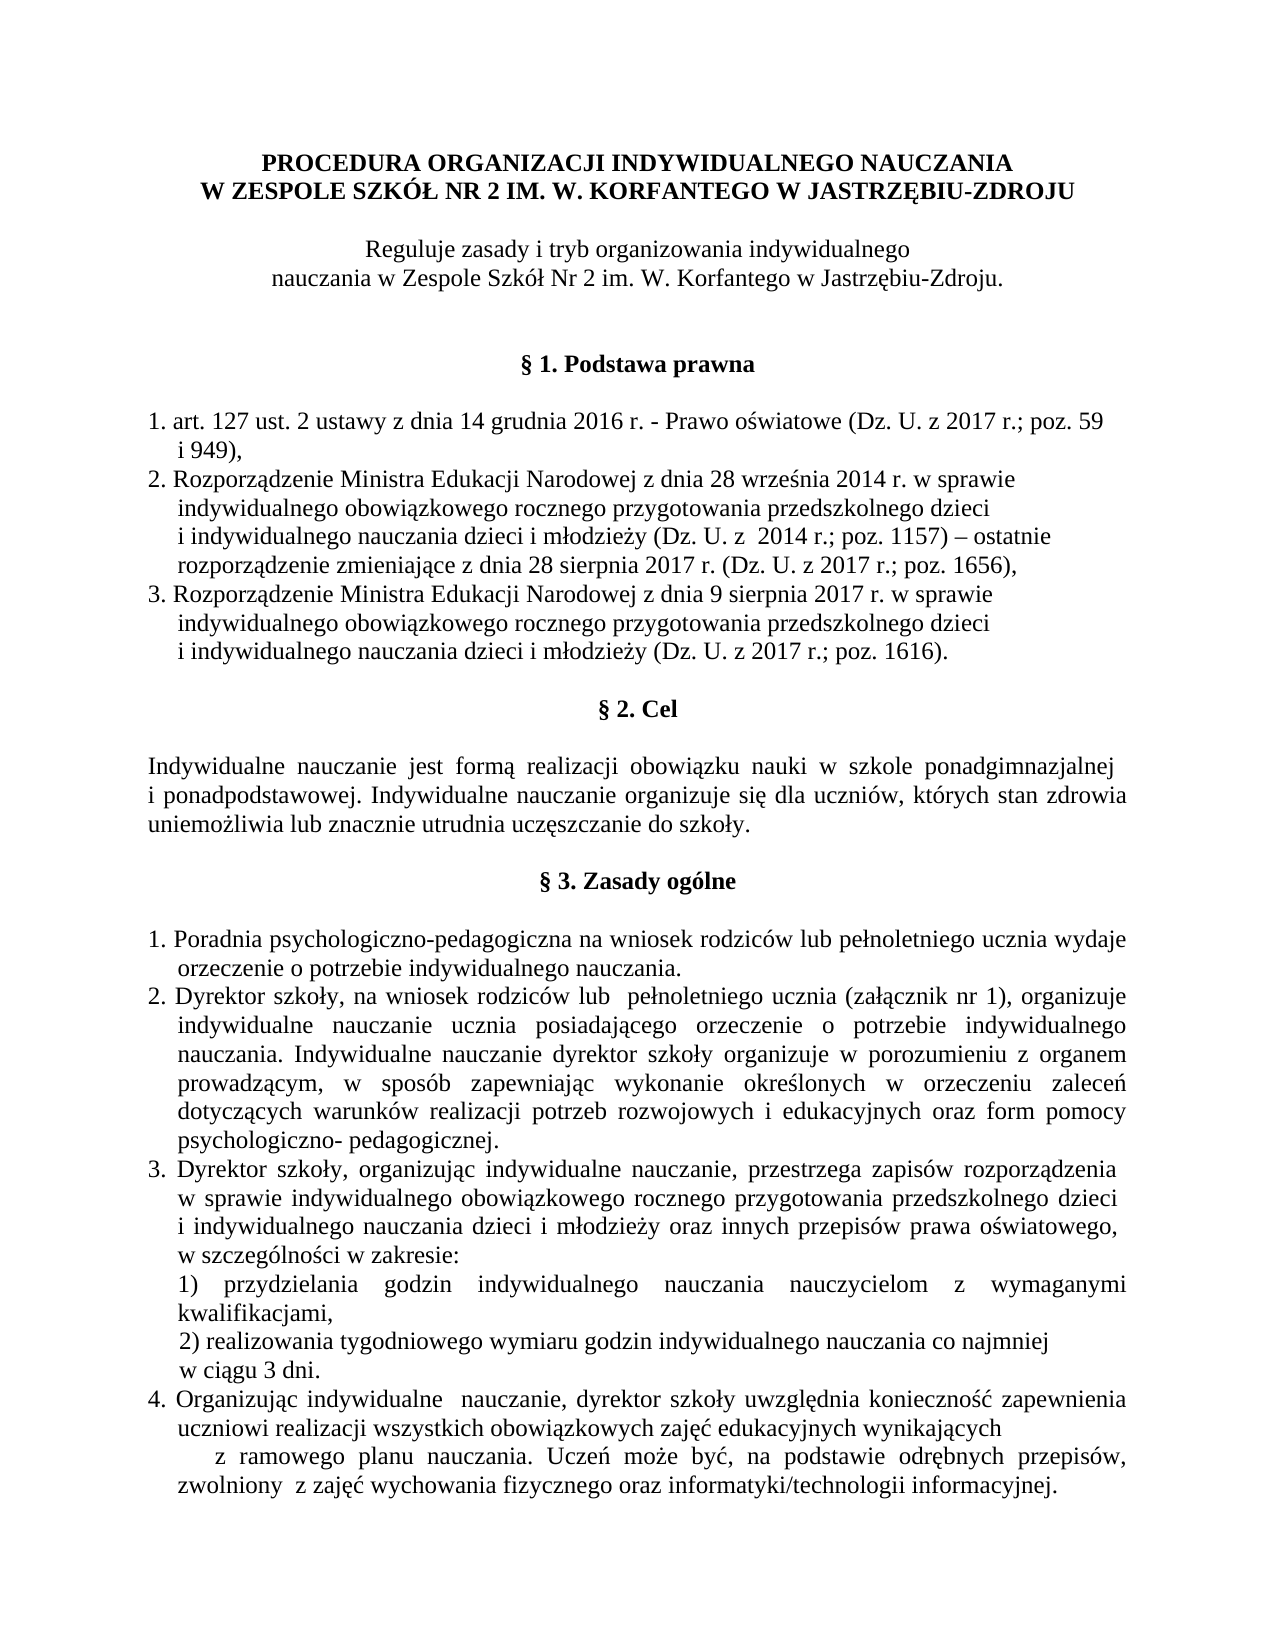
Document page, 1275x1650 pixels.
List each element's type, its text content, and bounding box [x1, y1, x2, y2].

text 3. Rozporządzenie Ministra Edukacji Narodowej z dnia 9 sierpnia 2017 r. w sprawie indywidualnego obowiązkowego rocznego przygotowania przedszkolnego dzieci i indywidualnego nauczania dzieci i młodzieży (Dz. U. z 2017 r.; poz. 1616). [148, 579, 1127, 665]
text nauczania w Zespole Szkół Nr 2 im. W. Korfantego w Jastrzębiu-Zdroju. [148, 263, 1127, 291]
text § 2. Cel [148, 694, 1127, 723]
text w ciągu 3 dni. [148, 1355, 1127, 1384]
text Reguluje zasady i tryb organizowania indywidualnego [148, 234, 1127, 263]
text 1) przydzielania godzin indywidualnego nauczania nauczycielom z wymaganymi kwalifikacjami, [177, 1269, 1127, 1326]
text 2) realizowania tygodniowego wymiaru godzin indywidualnego nauczania co najmniej [148, 1326, 1127, 1355]
text 2. Dyrektor szkoły, na wniosek rodziców lub pełnoletniego ucznia (załącznik nr 1), organizuje indywidualne nauczanie ucznia posiadającego orzeczenie o potrzebie indywidualnego nauczania. Indywidualne nauczanie dyrektor szkoły organizuje w porozumieniu z organem prowadzącym, w sposób zapewniając wykonanie określonych w orzeczeniu zaleceń dotyczących warunków realizacji potrzeb rozwojowych i edukacyjnych oraz form pomocy psychologiczno- pedagogicznej. [148, 981, 1127, 1154]
text Indywidualne nauczanie jest formą realizacji obowiązku nauki w szkole ponadgimnazjalnej i ponadpodstawowej. Indywidualne nauczanie organizuje się dla uczniów, których stan zdrowia uniemożliwia lub znacznie utrudnia uczęszczanie do szkoły. [148, 751, 1127, 838]
text § 3. Zasady ogólne [148, 866, 1127, 895]
text 3. Dyrektor szkoły, organizując indywidualne nauczanie, przestrzega zapisów rozporządzenia w sprawie indywidualnego obowiązkowego rocznego przygotowania przedszkolnego dzieci i indywidualnego nauczania dzieci i młodzieży oraz innych przepisów prawa oświatowego, w szczególności w zakresie: [148, 1154, 1127, 1269]
text W ZESPOLE SZKÓŁ NR 2 IM. W. KORFANTEGO W JASTRZĘBIU-ZDROJU [148, 176, 1127, 205]
text 4. Organizując indywidualne nauczanie, dyrektor szkoły uwzględnia konieczność zapewnienia uczniowi realizacji wszystkich obowiązkowych zajęć edukacyjnych wynikających [148, 1384, 1127, 1441]
text z ramowego planu nauczania. Uczeń może być, na podstawie odrębnych przepisów, zwolniony z zajęć wychowania fizycznego oraz informatyki/technologii informacyjnej. [148, 1441, 1127, 1499]
text 1. art. 127 ust. 2 ustawy z dnia 14 grudnia 2016 r. - Prawo oświatowe (Dz. U. z 2017 r.; poz. 59 i 949), [148, 406, 1127, 464]
text § 1. Podstawa prawna [148, 349, 1127, 378]
text PROCEDURA ORGANIZACJI INDYWIDUALNEGO NAUCZANIA [148, 148, 1127, 176]
text 2. Rozporządzenie Ministra Edukacji Narodowej z dnia 28 września 2014 r. w sprawie indywidualnego obowiązkowego rocznego przygotowania przedszkolnego dzieci i indywidualnego nauczania dzieci i młodzieży (Dz. U. z 2014 r.; poz. 1157) – ostatnie rozporządzenie zmieniające z dnia 28 sierpnia 2017 r. (Dz. U. z 2017 r.; poz. 1656), [148, 464, 1127, 579]
text 1. Poradnia psychologiczno-pedagogiczna na wniosek rodziców lub pełnoletniego ucznia wydaje orzeczenie o potrzebie indywidualnego nauczania. [148, 924, 1127, 981]
